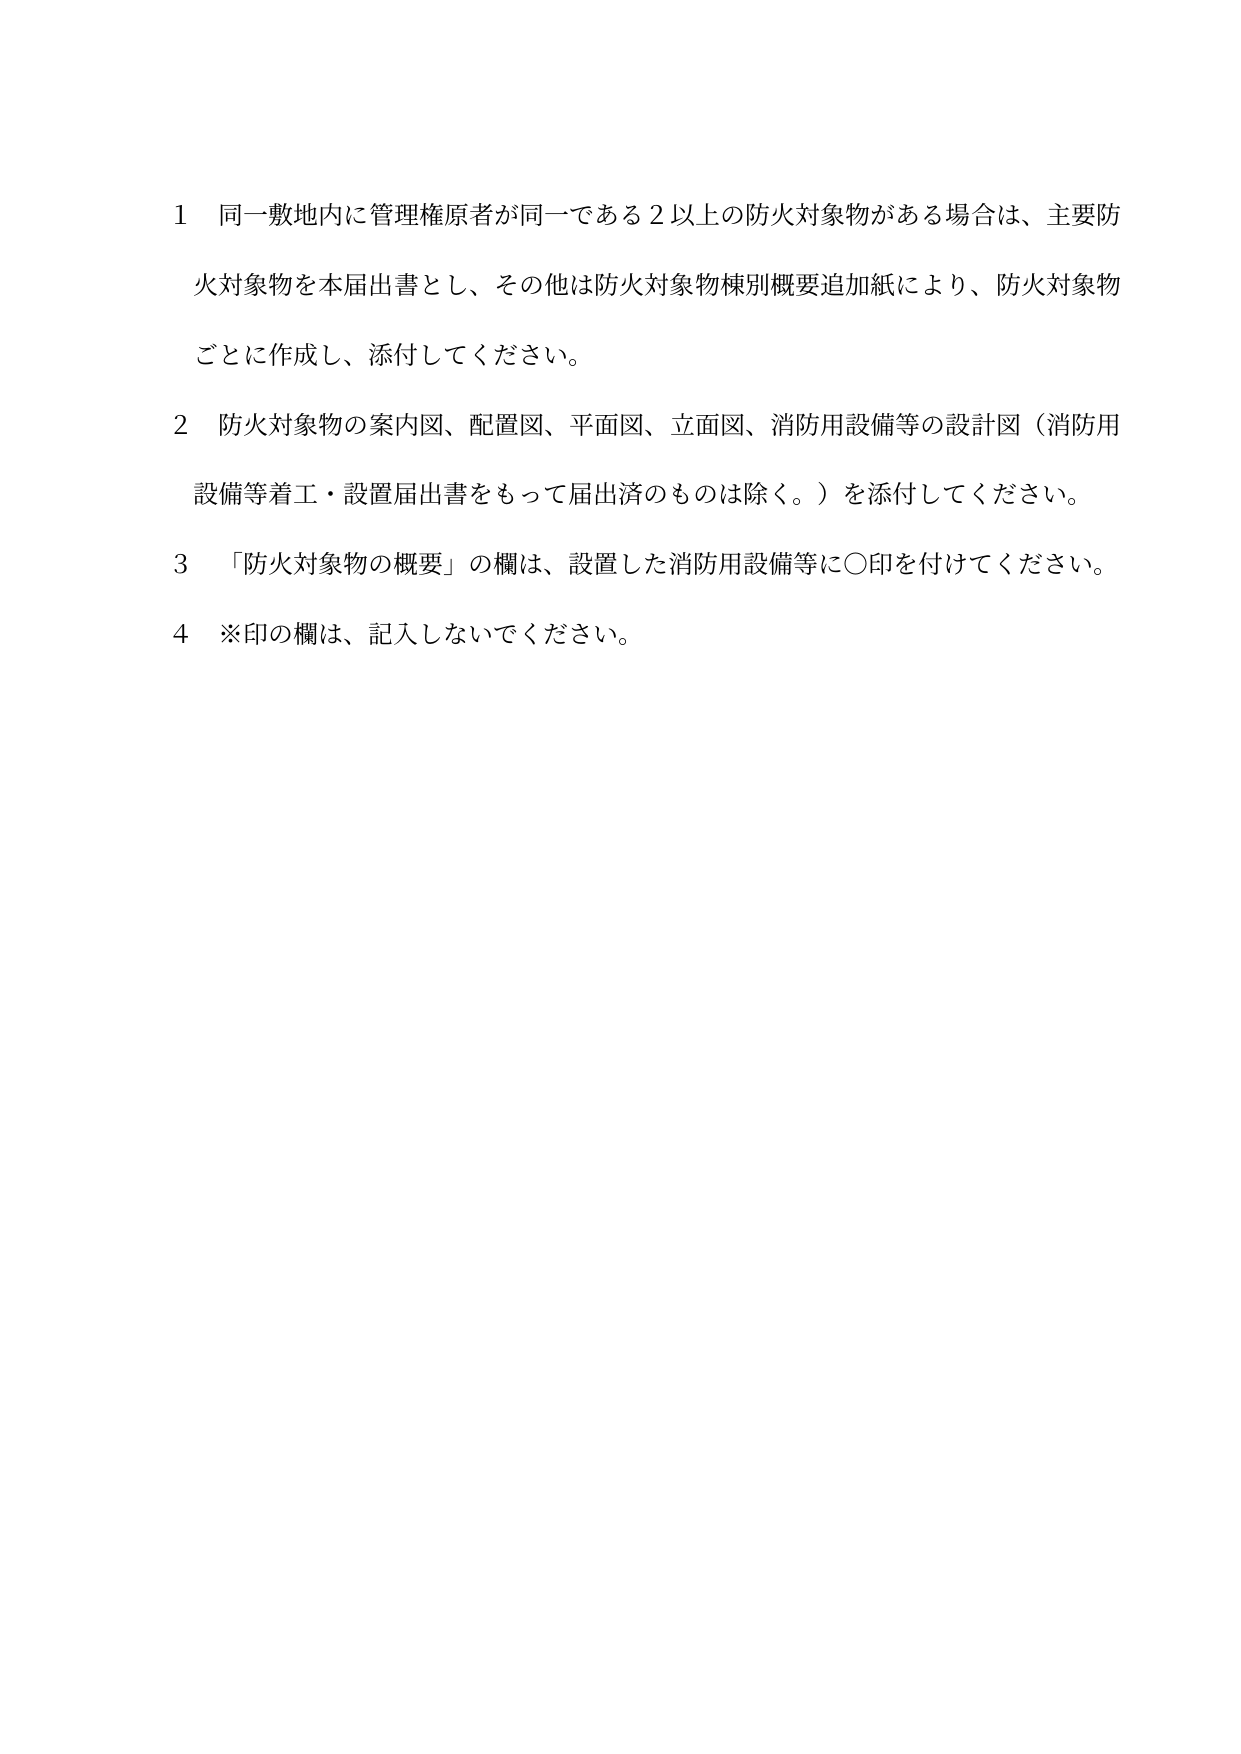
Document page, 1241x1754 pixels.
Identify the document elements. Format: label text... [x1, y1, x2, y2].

text １ 同一敷地内に管理権原者が同一である２以上の防火対象物がある場合は、主要防火対象物を本届出書とし、その他は防火対象物棟別概要追加紙により、防火対象物ごとに作成し、添付してください。 [168, 179, 1122, 388]
text ３ 「防火対象物の概要」の欄は、設置した消防用設備等に○印を付けてください。 [118, 528, 1122, 598]
text ２ 防火対象物の案内図、配置図、平面図、立面図、消防用設備等の設計図（消防用設備等着工・設置届出書をもって届出済のものは除く。）を添付してください。 [168, 388, 1122, 528]
text ４ ※印の欄は、記入しないでください。 [118, 598, 1122, 668]
